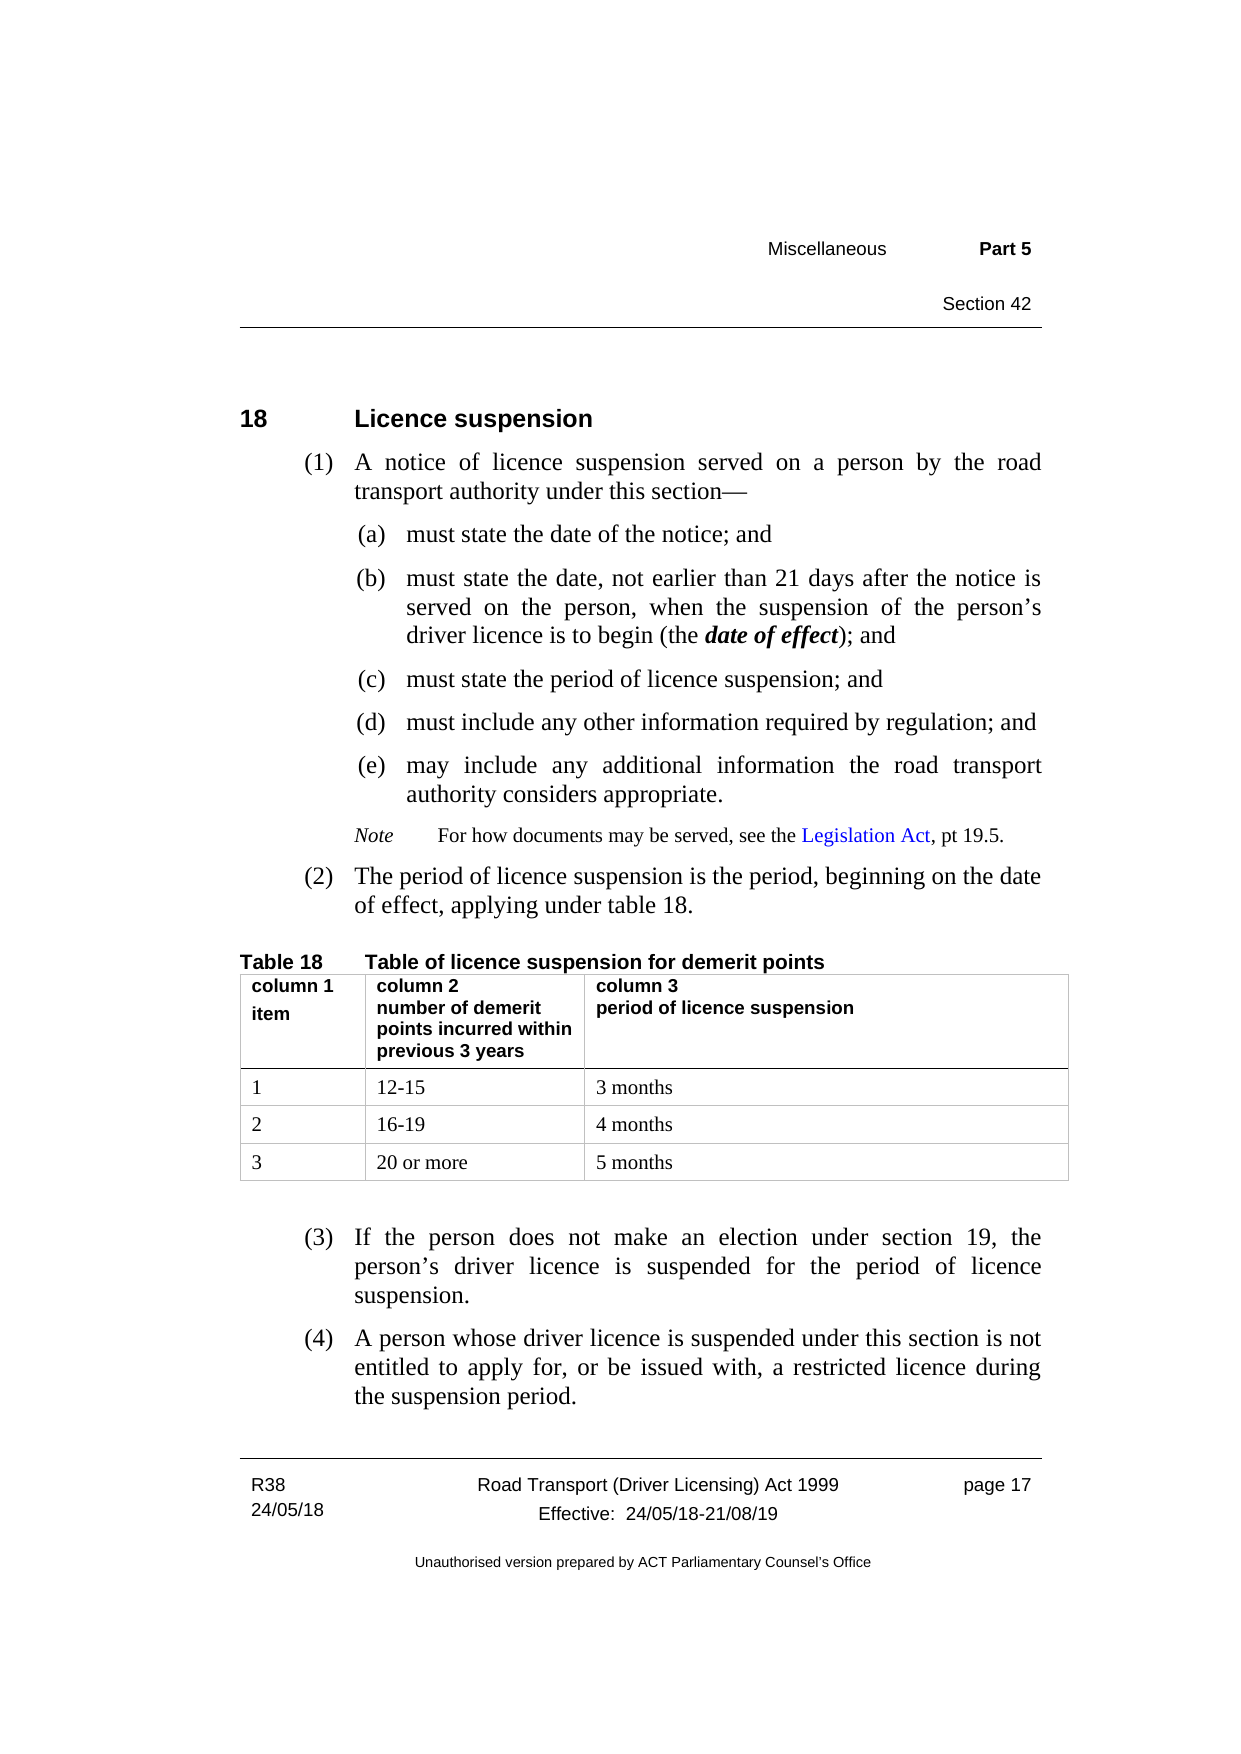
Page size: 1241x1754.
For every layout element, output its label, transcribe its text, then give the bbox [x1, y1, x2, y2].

text (1) A notice of licence suspension served on a person by the road transport authority under this section— [239, 447, 1042, 505]
table_header column 2 number of demerit points incurred within previous 3 years [366, 975, 584, 1067]
table_header column 3 period of licence suspension [585, 975, 1068, 1067]
table_cell [241, 1069, 365, 1105]
text 18 Licence suspension [239, 404, 1042, 433]
text (4) A person whose driver licence is suspended under this section is not entitled to apply for, or be issued with, a restricted licence during the suspension period. [239, 1323, 1042, 1409]
text (c) must state the period of licence suspension; and [239, 664, 1042, 692]
table_cell 4 months [585, 1106, 1068, 1143]
text (d) must include any other information required by regulation; and [239, 707, 1042, 736]
table_cell [241, 1106, 365, 1143]
table_cell 20 or more [366, 1144, 584, 1180]
table_cell 16-19 [366, 1106, 584, 1143]
text Table 18 Table of licence suspension for demerit points [239, 950, 1042, 974]
text (2) The period of licence suspension is the period, beginning on the date of effect, applying under table 18. [239, 861, 1042, 919]
text (e) may include any additional information the road transport authority considers appropriate. [239, 750, 1042, 808]
text Note For how documents may be served, see the Legislation Act, pt 19.5. [354, 822, 1042, 847]
text (b) must state the date, not earlier than 21 days after the notice is served on the person, when the suspension of the person’s driver licence is to begin (the date of effect); and [239, 563, 1042, 649]
table_cell 3 months [585, 1069, 1068, 1105]
text (3) If the person does not make an election under section 19, the person’s driver licence is suspended for the period of licence suspension. [239, 1222, 1042, 1309]
text (a) must state the date of the notice; and [239, 519, 1042, 548]
table_cell 12-15 [366, 1069, 584, 1105]
table_header column 1 item [241, 975, 365, 1067]
table_cell 5 months [585, 1144, 1068, 1180]
table_cell [241, 1144, 365, 1180]
